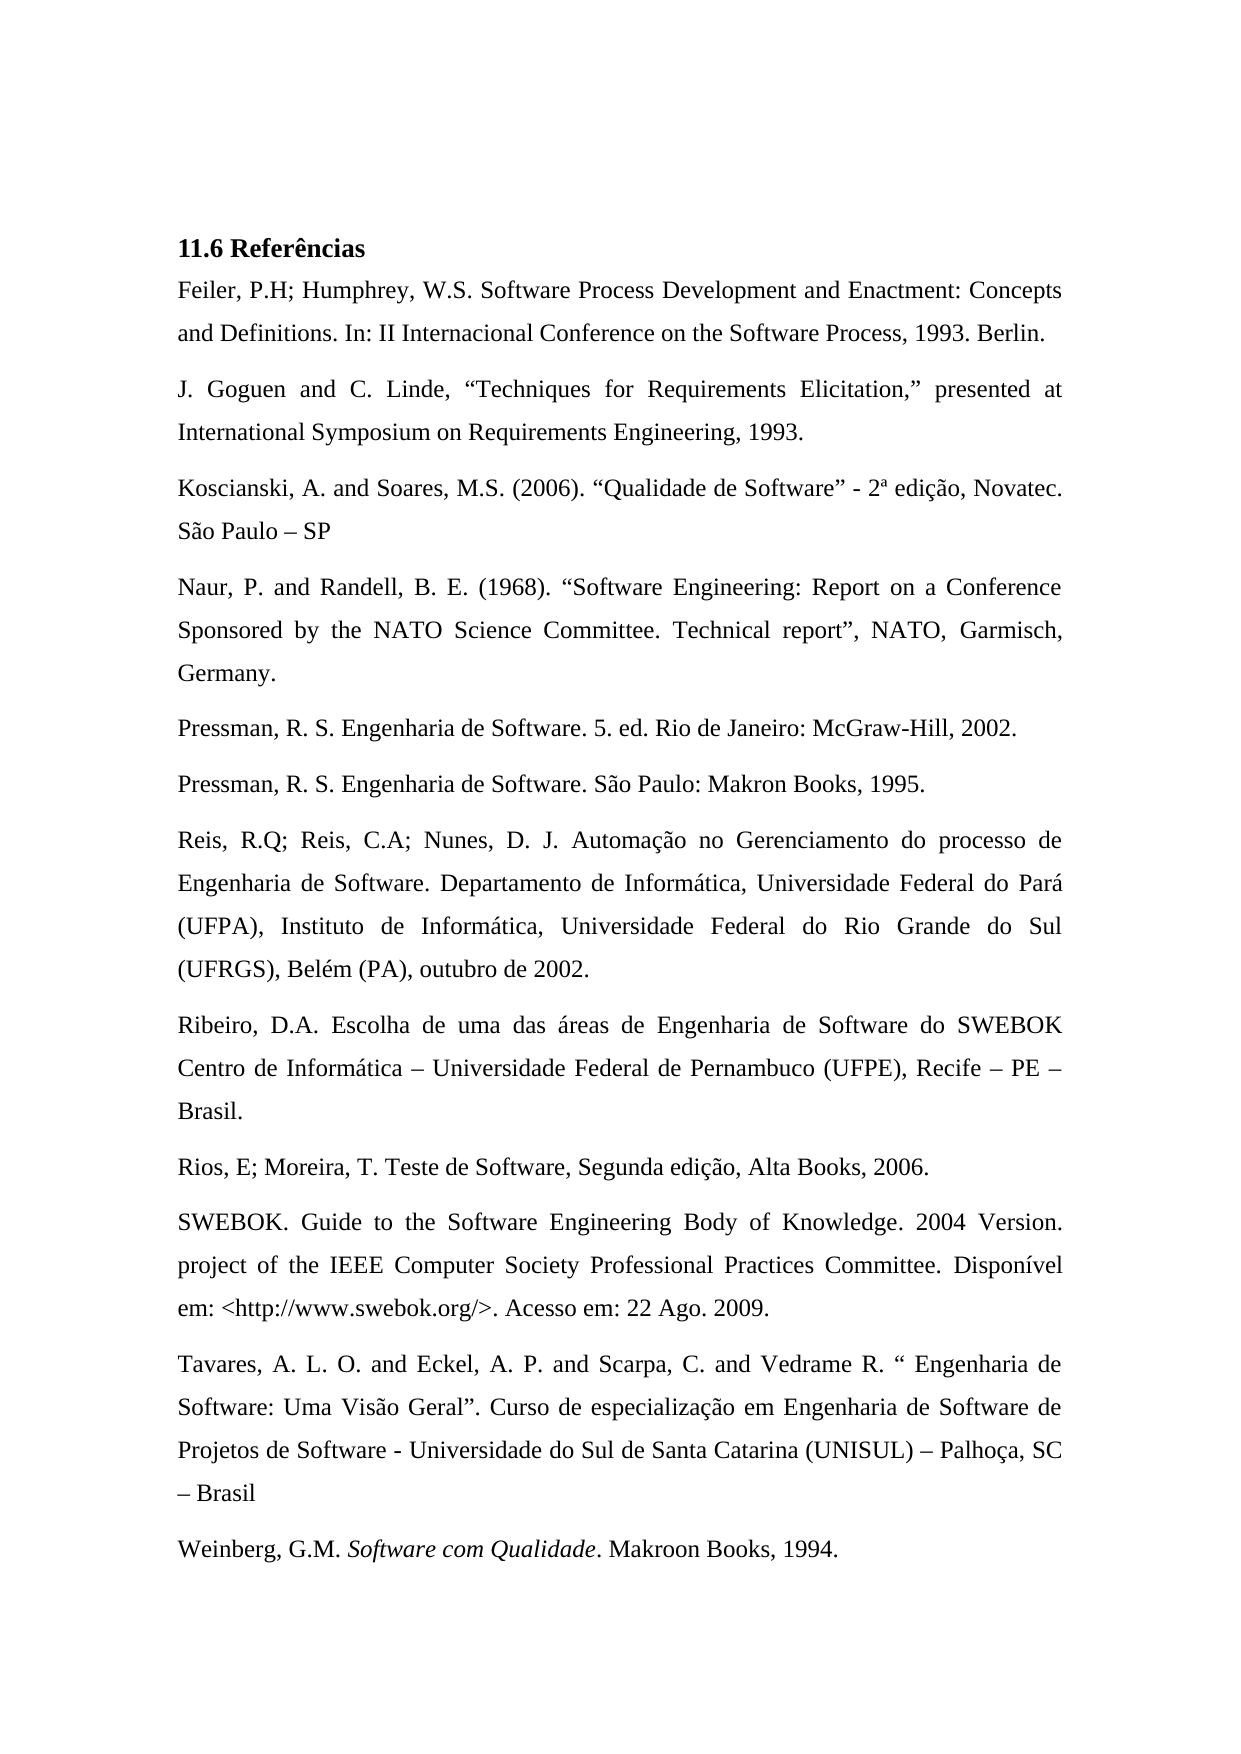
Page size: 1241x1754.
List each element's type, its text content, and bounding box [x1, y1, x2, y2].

text Pressman, R. S. Engenharia de Software. São Paulo: Makron Books, 1995. [177, 769, 1063, 798]
text Tavares, A. L. O. and Eckel, A. P. and Scarpa, C. and Vedrame R. “ Engenharia de Software: Uma Visão Geral”. Curso de especialização em Engenharia de Software de Projetos de Software - Universidade do Sul de Santa Catarina (UNISUL) – Palhoça, SC – Brasil [177, 1349, 1063, 1507]
text J. Goguen and C. Linde, “Techniques for Requirements Elicitation,” presented at International Symposium on Requirements Engineering, 1993. [177, 374, 1063, 446]
text Rios, E; Moreira, T. Teste de Software, Segunda edição, Alta Books, 2006. [177, 1152, 1063, 1180]
text Feiler, P.H; Humphrey, W.S. Software Process Development and Enactment: Concepts and Definitions. In: II Internacional Conference on the Software Process, 1993. Berlin. [177, 275, 1063, 347]
text Reis, R.Q; Reis, C.A; Nunes, D. J. Automação no Gerenciamento do processo de Engenharia de Software. Departamento de Informática, Universidade Federal do Pará (UFPA), Instituto de Informática, Universidade Federal do Rio Grande do Sul (UFRGS), Belém (PA), outubro de 2002. [177, 825, 1063, 983]
text SWEBOK. Guide to the Software Engineering Body of Knowledge. 2004 Version. project of the IEEE Computer Society Professional Practices Committee. Disponível em: <http://www.swebok.org/>. Acesso em: 22 Ago. 2009. [177, 1207, 1063, 1322]
text Pressman, R. S. Engenharia de Software. 5. ed. Rio de Janeiro: McGraw-Hill, 2002. [177, 713, 1063, 742]
text Koscianski, A. and Soares, M.S. (2006). “Qualidade de Software” - 2ª edição, Novatec. São Paulo – SP [177, 473, 1063, 545]
text Weinberg, G.M. Software com Qualidade. Makroon Books, 1994. [177, 1534, 1063, 1563]
text Naur, P. and Randell, B. E. (1968). “Software Engineering: Report on a Conference Sponsored by the NATO Science Committee. Technical report”, NATO, Garmisch, Germany. [177, 572, 1063, 687]
text Ribeiro, D.A. Escolha de uma das áreas de Engenharia de Software do SWEBOK Centro de Informática – Universidade Federal de Pernambuco (UFPE), Recife – PE – Brasil. [177, 1010, 1063, 1125]
subtitle 11.6 Referências [177, 232, 1063, 263]
